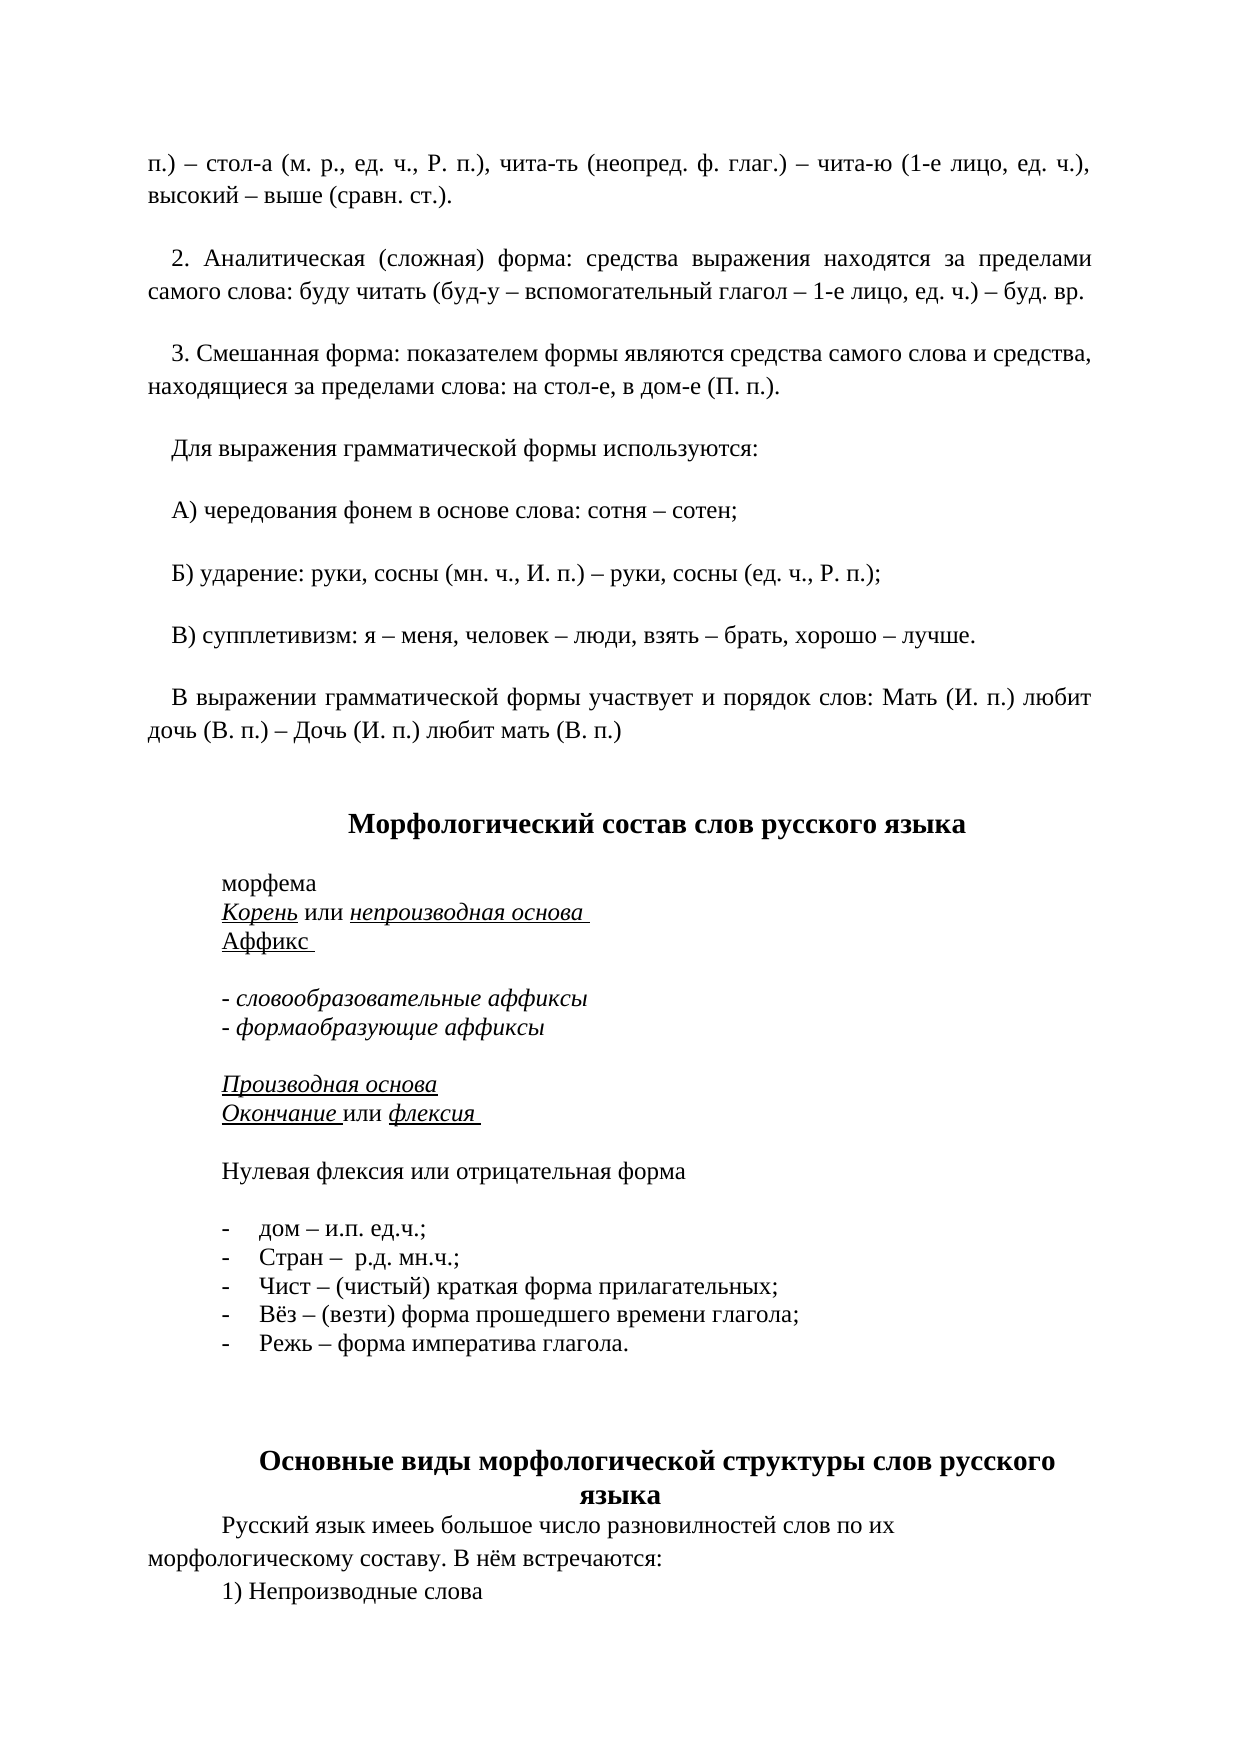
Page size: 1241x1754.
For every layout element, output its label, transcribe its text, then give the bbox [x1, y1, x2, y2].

text Для выражения грамматической формы используются: [148, 433, 1093, 462]
text Производная основа [148, 1069, 1093, 1098]
text В выражении грамматической формы участвует и порядок слов: Мать (И. п.) любит дочь (В. п.) – Дочь (И. п.) любит мать (В. п.) [148, 682, 1093, 744]
text Окончание или флексия [148, 1098, 1093, 1127]
text Нулевая флексия или отрицательная форма [148, 1156, 1093, 1184]
text - формаобразующие аффиксы [148, 1012, 1093, 1041]
text Основные виды морфологической структуры слов русского языка [148, 1443, 1093, 1510]
text Русский язык имееь большое число разновилностей слов по их морфологическому составу. В нём встречаются: [148, 1510, 1093, 1572]
list Режь – форма императива глагола. [221, 1328, 1093, 1357]
list Стран – р.д. мн.ч.; [221, 1242, 1093, 1271]
text В) супплетивизм: я – меня, человек – люди, взять – брать, хорошо – лучше. [148, 620, 1093, 648]
list Чист – (чистый) краткая форма прилагательных; [221, 1271, 1093, 1299]
text Морфологический состав слов русского языка [148, 806, 1093, 839]
text Аффикс [148, 926, 1093, 954]
text 3. Смешанная форма: показателем формы являются средства самого слова и средства, находящиеся за пределами слова: на стол-е, в дом-е (П. п.). [148, 338, 1093, 400]
text Б) ударение: руки, сосны (мн. ч., И. п.) – руки, сосны (ед. ч., Р. п.); [148, 558, 1093, 586]
text А) чередования фонем в основе слова: сотня – сотен; [148, 495, 1093, 524]
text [148, 148, 1093, 209]
text Корень или непроизводная основа [148, 897, 1093, 926]
text 1) Непроизводные слова [148, 1576, 1093, 1605]
text морфема [148, 868, 1093, 897]
text 2. Аналитическая (сложная) форма: средства выражения находятся за пределами самого слова: буду читать (буд-у – вспомогательный глагол – 1-е лицо, ед. ч.) – буд. вр. [148, 243, 1093, 304]
text - словообразовательные аффиксы [148, 983, 1093, 1012]
list дом – и.п. ед.ч.; [221, 1213, 1093, 1242]
list Вёз – (везти) форма прошедшего времени глагола; [221, 1299, 1093, 1328]
